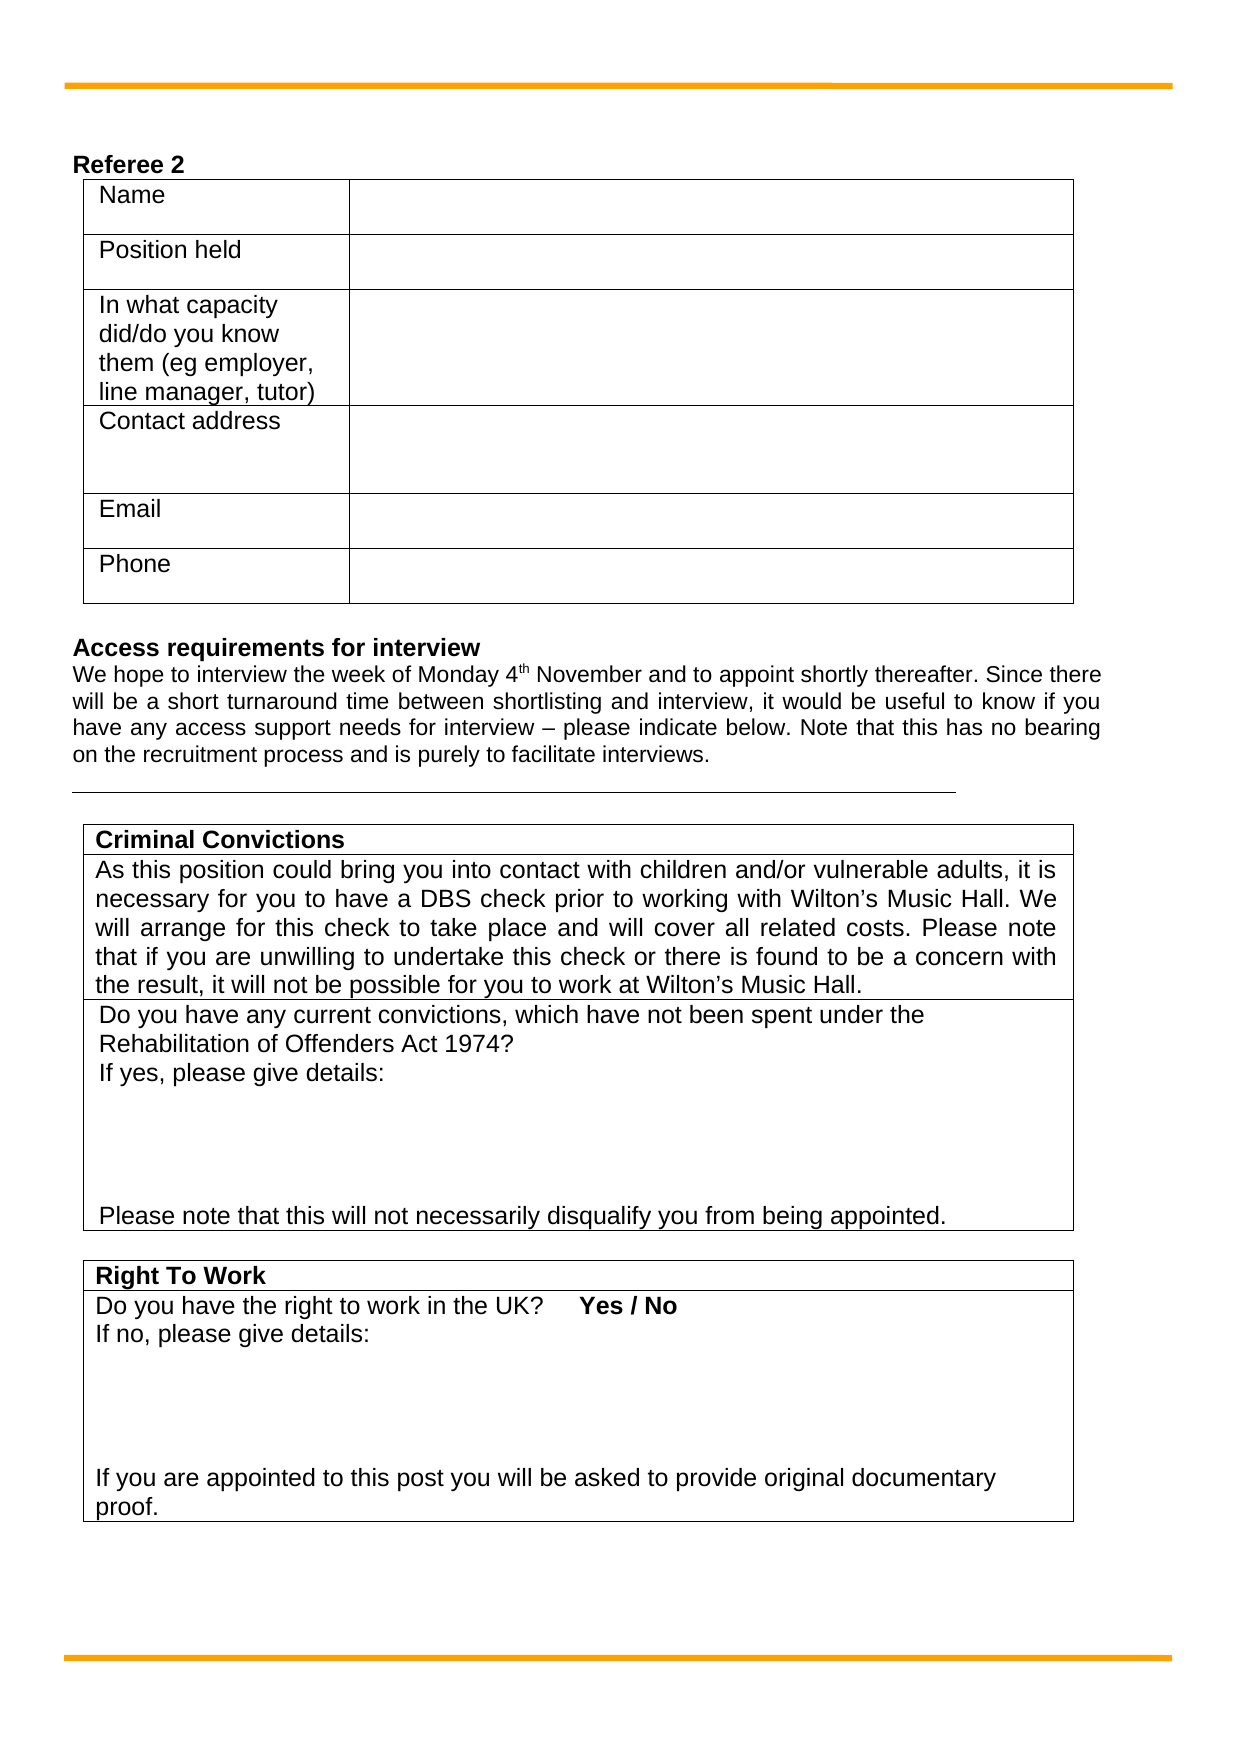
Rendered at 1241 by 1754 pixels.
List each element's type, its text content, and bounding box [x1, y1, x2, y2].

table_cell As this position could bring you into contact with children and/or vulnerable adults, it is necessary for you to have a DBS check prior to working with Wilton’s Music Hall. We will arrange for this check to take place and will cover all related costs. Please note that if you are unwilling to undertake this check or there is found to be a concern with the result, it will not be possible for you to work at Wilton’s Music Hall. [84, 855, 1073, 999]
table_header Name [84, 180, 349, 234]
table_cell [84, 290, 349, 405]
table_header Right To Work [84, 1261, 1073, 1289]
table_cell [350, 494, 1073, 548]
text Access requirements for interview [72, 633, 1102, 661]
table_cell Do you have any current convictions, which have not been spent under the Rehabilitation of Offenders Act 1974? If yes, please give details: Please note that this will not necessarily disqualify you from being appointed. [84, 1000, 1073, 1230]
table_cell Phone [84, 549, 349, 603]
table_cell Position held [84, 235, 349, 289]
table_cell Do you have the right to work in the UK? Yes / No If no, please give details: If you are appointed to this post you will be asked to provide original documentary proof. [84, 1291, 1073, 1521]
table_cell [350, 406, 1073, 492]
table_cell [350, 235, 1073, 289]
table_header Criminal Convictions [84, 825, 1073, 854]
table_cell Contact address [84, 406, 349, 492]
text We hope to interview the week of Monday 4th November and to appoint shortly thereafter. Since there will be a short turnaround time between shortlisting and interview, it would be useful to know if you have any access support needs for interview – please indicate below. Note that this has no bearing on the recruitment process and is purely to facilitate interviews. [72, 661, 1102, 767]
table_cell Email [84, 494, 349, 548]
table_cell [350, 290, 1073, 405]
text Referee 2 [72, 150, 1201, 179]
table_cell [350, 549, 1073, 603]
table_header [350, 180, 1073, 234]
